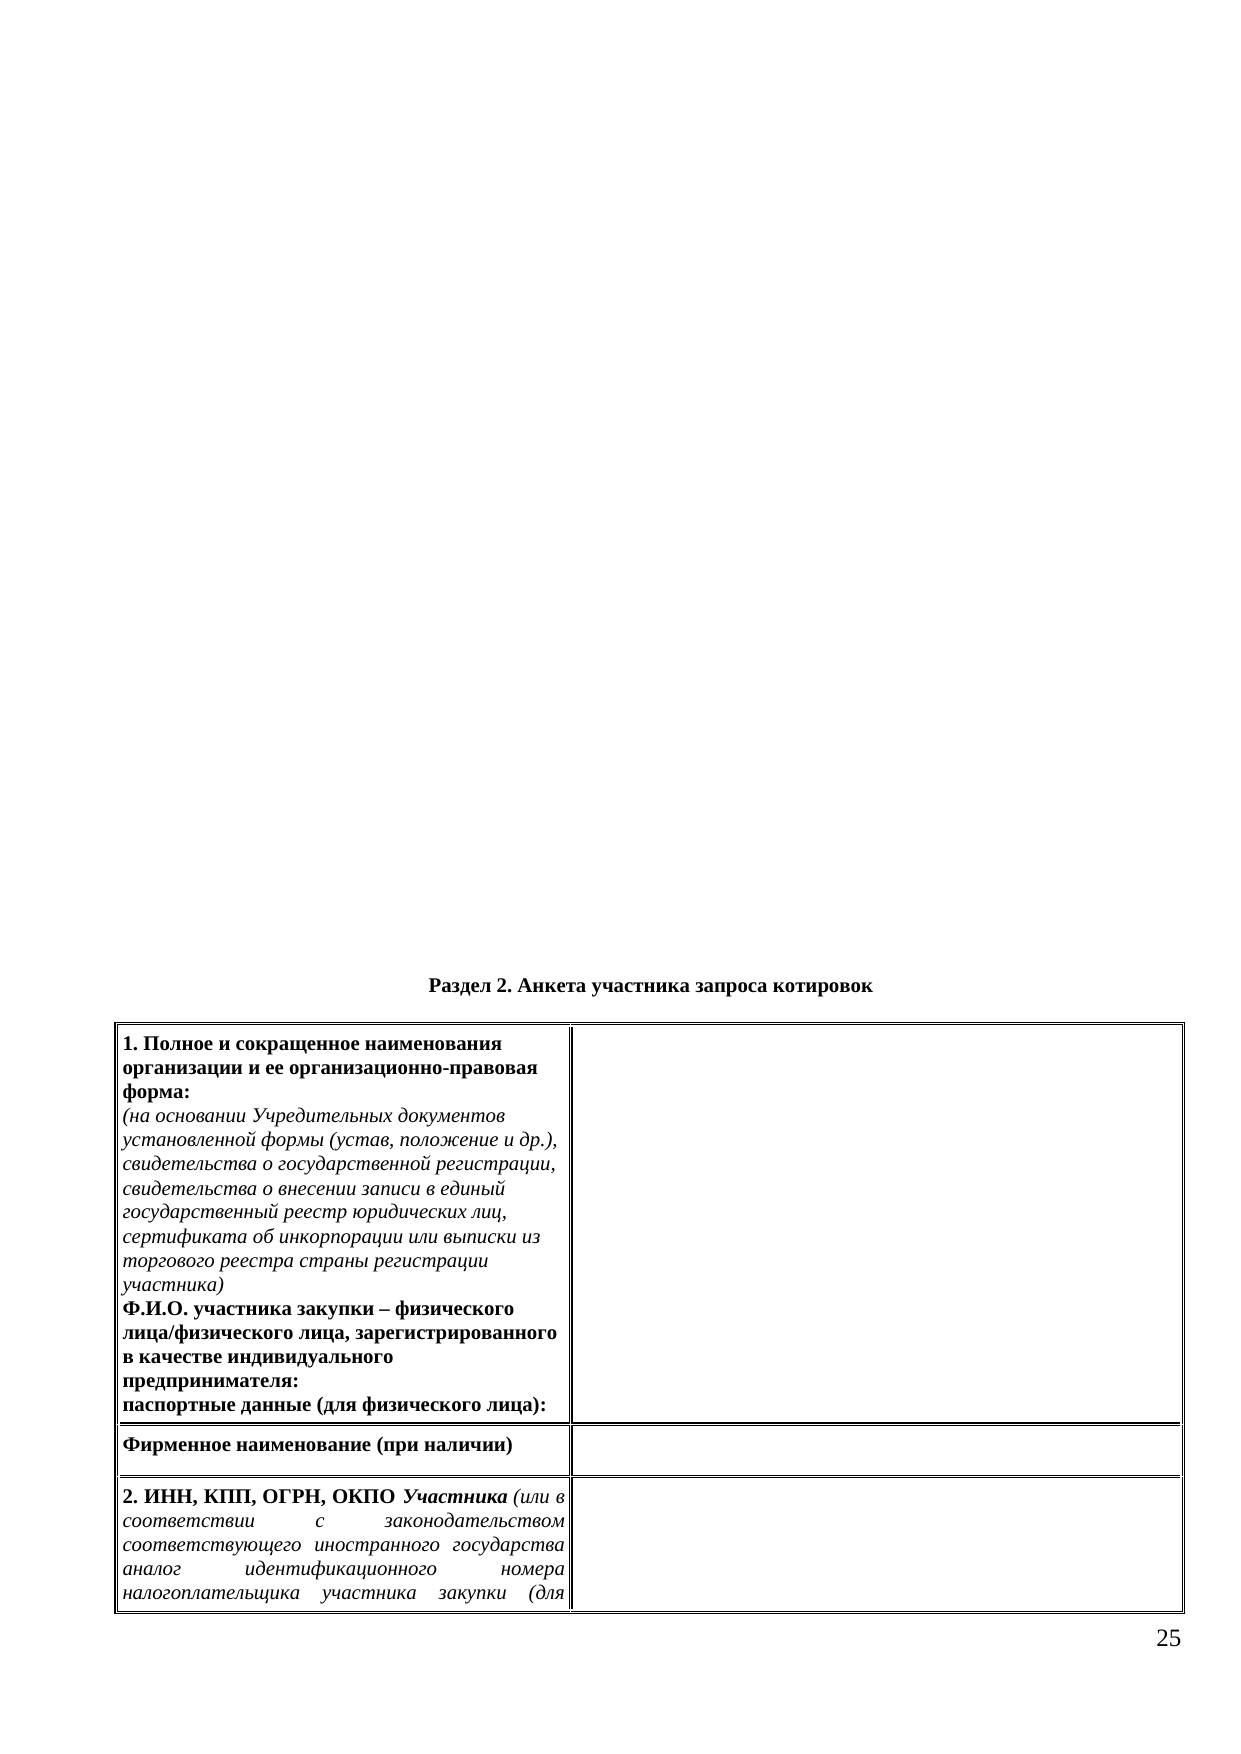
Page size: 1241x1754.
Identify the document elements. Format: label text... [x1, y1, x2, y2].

table_header [571, 1025, 1182, 1422]
table_cell [573, 1422, 1182, 1474]
text Раздел 2. Анкета участника запроса котировок [428, 973, 1181, 997]
table_cell [571, 1475, 1182, 1611]
table_cell Фирменное наименование (при наличии) [118, 1422, 569, 1474]
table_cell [118, 1475, 571, 1611]
table_header 1. Полное и сокращенное наименования организации и ее организационно-правовая форма: (на основании Учредительных документов установленной формы (устав, положение и др.), свидетельства о государственной регистрации, свидетельства о внесении записи в единый государственный реестр юридических лиц, сертификата об инкорпорации или выписки из торгового реестра страны регистрации участника) Ф.И.О. участника закупки – физического лица/физического лица, зарегистрированного в качестве индивидуального предпринимателя: паспортные данные (для физического лица): [116, 1023, 571, 1422]
